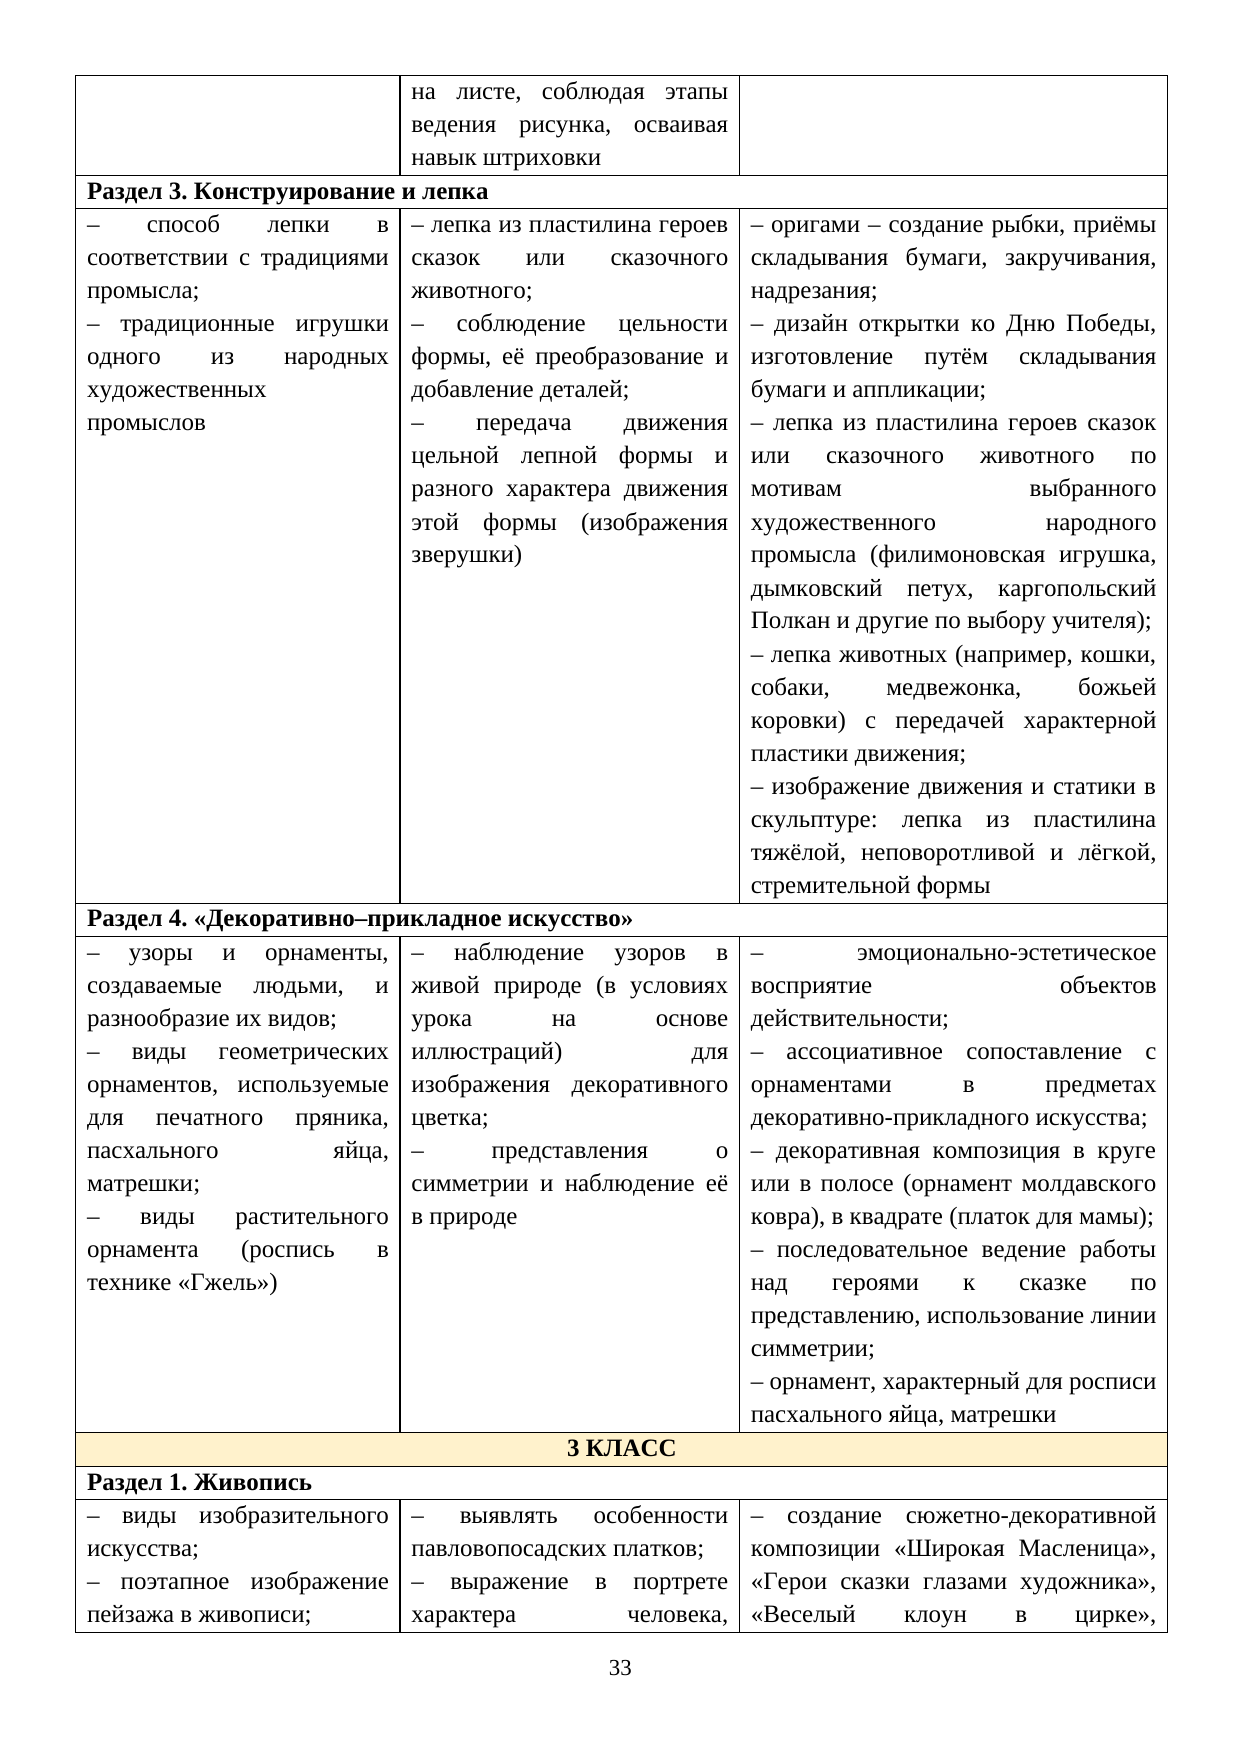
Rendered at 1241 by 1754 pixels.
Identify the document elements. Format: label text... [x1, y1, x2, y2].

table_cell – оригами – создание рыбки, приёмы складывания бумаги, закручивания, надрезания; – дизайн открытки ко Дню Победы, изготовление путём складывания бумаги и аппликации; – лепка из пластилина героев сказок или сказочного животного по мотивам выбранного художественного народного промысла (филимоновская игрушка, дымковский петух, каргопольский Полкан и другие по выбору учителя); – лепка животных (например, кошки, собаки, медвежонка, божьей коровки) с передачей характерной пластики движения; – изображение движения и статики в скульптуре: лепка из пластилина тяжёлой, неповоротливой и лёгкой, стремительной формы [740, 209, 1167, 902]
table_cell Раздел 4. «Декоративно–прикладное искусство» [76, 904, 1167, 936]
table_cell – узоры и орнаменты, создаваемые людьми, и разнообразие их видов; – виды геометрических орнаментов, используемые для печатного пряника, пасхального яйца, матрешки; – виды растительного орнамента (роспись в технике «Гжель») [76, 937, 399, 1432]
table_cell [76, 76, 399, 175]
table_cell – способ лепки в соответствии с традициями промысла; – традиционные игрушки одного из народных художественных промыслов [76, 209, 399, 902]
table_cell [740, 76, 1167, 175]
table_cell – наблюдение узоров в живой природе (в условиях урока на основе иллюстраций) для изображения декоративного цветка; – представления о симметрии и наблюдение её в природе [401, 937, 739, 1432]
table_cell – лепка из пластилина героев сказок или сказочного животного; – соблюдение цельности формы, её преобразование и добавление деталей; – передача движения цельной лепной формы и разного характера движения этой формы (изображения зверушки) [401, 209, 739, 902]
table_cell Раздел 1. Живопись [76, 1467, 1167, 1499]
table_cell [740, 1500, 1167, 1632]
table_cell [401, 76, 739, 175]
table_cell – эмоционально-эстетическое восприятие объектов действительности; – ассоциативное сопоставление с орнаментами в предметах декоративно-прикладного искусства; – декоративная композиция в круге или в полосе (орнамент молдавского ковра), в квадрате (платок для мамы); – последовательное ведение работы над героями к сказке по представлению, использование линии симметрии; – орнамент, характерный для росписи пасхального яйца, матрешки [740, 937, 1167, 1432]
table_cell 3 КЛАСС [76, 1433, 1167, 1466]
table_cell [401, 1500, 739, 1632]
table_cell Раздел 3. Конструирование и лепка [76, 176, 1167, 208]
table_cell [76, 1500, 399, 1632]
